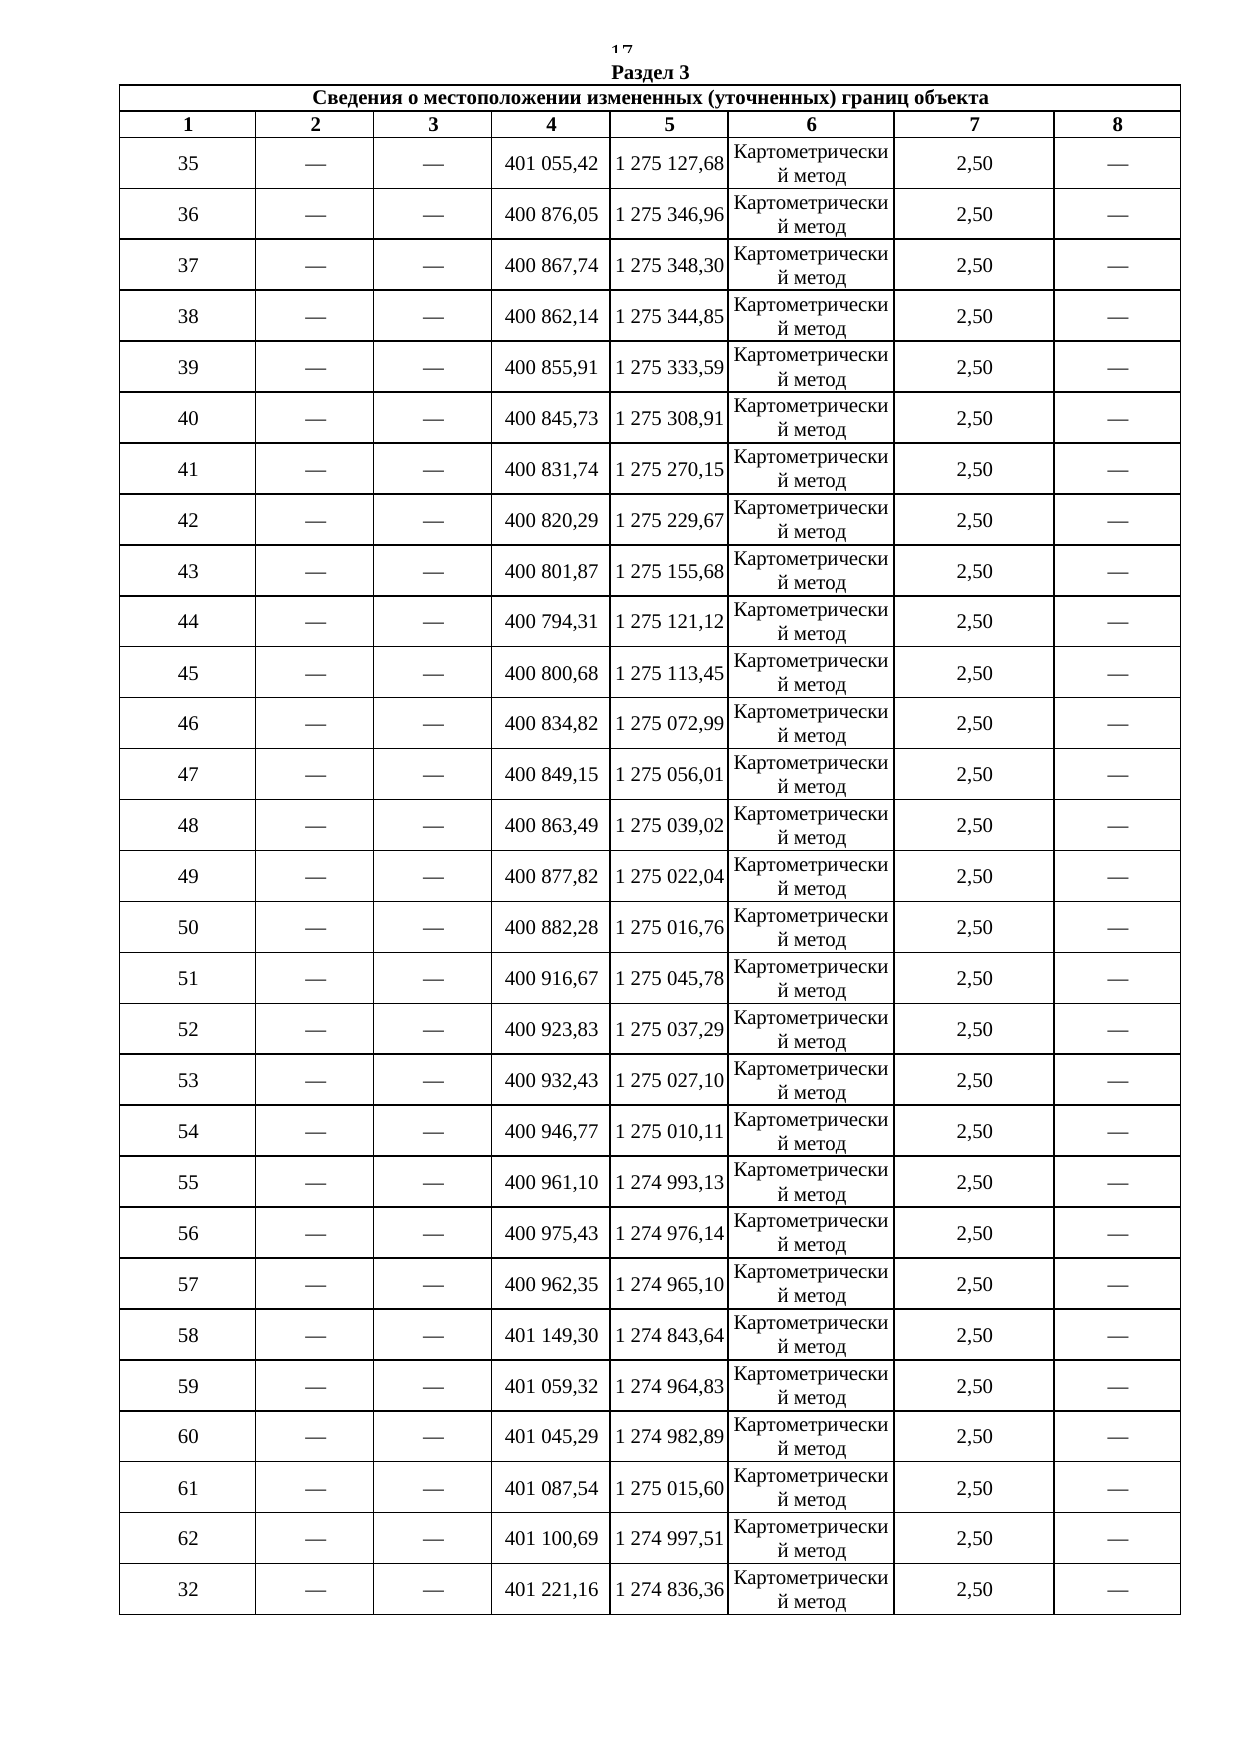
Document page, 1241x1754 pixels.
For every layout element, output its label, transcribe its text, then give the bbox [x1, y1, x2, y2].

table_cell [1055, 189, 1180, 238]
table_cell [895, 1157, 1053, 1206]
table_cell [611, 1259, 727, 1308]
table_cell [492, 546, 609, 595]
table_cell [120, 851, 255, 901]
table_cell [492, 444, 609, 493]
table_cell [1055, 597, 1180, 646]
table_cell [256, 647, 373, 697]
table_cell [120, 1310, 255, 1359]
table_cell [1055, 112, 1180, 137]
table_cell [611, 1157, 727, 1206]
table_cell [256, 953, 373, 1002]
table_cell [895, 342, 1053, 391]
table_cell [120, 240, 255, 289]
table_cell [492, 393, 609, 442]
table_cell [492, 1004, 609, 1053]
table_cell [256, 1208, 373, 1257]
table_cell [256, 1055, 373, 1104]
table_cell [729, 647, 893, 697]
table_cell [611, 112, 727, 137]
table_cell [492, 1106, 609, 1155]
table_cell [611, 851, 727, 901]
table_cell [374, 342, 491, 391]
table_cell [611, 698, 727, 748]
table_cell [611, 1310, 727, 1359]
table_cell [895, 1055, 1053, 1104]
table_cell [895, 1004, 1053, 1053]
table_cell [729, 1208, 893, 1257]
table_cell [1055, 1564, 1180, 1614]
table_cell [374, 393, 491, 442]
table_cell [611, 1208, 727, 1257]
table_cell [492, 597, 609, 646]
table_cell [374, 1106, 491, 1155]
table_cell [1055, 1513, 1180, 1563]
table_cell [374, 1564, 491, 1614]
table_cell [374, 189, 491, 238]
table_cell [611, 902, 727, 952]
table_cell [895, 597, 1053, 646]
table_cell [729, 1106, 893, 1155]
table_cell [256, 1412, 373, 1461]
text Раздел 3 [314, 60, 987, 84]
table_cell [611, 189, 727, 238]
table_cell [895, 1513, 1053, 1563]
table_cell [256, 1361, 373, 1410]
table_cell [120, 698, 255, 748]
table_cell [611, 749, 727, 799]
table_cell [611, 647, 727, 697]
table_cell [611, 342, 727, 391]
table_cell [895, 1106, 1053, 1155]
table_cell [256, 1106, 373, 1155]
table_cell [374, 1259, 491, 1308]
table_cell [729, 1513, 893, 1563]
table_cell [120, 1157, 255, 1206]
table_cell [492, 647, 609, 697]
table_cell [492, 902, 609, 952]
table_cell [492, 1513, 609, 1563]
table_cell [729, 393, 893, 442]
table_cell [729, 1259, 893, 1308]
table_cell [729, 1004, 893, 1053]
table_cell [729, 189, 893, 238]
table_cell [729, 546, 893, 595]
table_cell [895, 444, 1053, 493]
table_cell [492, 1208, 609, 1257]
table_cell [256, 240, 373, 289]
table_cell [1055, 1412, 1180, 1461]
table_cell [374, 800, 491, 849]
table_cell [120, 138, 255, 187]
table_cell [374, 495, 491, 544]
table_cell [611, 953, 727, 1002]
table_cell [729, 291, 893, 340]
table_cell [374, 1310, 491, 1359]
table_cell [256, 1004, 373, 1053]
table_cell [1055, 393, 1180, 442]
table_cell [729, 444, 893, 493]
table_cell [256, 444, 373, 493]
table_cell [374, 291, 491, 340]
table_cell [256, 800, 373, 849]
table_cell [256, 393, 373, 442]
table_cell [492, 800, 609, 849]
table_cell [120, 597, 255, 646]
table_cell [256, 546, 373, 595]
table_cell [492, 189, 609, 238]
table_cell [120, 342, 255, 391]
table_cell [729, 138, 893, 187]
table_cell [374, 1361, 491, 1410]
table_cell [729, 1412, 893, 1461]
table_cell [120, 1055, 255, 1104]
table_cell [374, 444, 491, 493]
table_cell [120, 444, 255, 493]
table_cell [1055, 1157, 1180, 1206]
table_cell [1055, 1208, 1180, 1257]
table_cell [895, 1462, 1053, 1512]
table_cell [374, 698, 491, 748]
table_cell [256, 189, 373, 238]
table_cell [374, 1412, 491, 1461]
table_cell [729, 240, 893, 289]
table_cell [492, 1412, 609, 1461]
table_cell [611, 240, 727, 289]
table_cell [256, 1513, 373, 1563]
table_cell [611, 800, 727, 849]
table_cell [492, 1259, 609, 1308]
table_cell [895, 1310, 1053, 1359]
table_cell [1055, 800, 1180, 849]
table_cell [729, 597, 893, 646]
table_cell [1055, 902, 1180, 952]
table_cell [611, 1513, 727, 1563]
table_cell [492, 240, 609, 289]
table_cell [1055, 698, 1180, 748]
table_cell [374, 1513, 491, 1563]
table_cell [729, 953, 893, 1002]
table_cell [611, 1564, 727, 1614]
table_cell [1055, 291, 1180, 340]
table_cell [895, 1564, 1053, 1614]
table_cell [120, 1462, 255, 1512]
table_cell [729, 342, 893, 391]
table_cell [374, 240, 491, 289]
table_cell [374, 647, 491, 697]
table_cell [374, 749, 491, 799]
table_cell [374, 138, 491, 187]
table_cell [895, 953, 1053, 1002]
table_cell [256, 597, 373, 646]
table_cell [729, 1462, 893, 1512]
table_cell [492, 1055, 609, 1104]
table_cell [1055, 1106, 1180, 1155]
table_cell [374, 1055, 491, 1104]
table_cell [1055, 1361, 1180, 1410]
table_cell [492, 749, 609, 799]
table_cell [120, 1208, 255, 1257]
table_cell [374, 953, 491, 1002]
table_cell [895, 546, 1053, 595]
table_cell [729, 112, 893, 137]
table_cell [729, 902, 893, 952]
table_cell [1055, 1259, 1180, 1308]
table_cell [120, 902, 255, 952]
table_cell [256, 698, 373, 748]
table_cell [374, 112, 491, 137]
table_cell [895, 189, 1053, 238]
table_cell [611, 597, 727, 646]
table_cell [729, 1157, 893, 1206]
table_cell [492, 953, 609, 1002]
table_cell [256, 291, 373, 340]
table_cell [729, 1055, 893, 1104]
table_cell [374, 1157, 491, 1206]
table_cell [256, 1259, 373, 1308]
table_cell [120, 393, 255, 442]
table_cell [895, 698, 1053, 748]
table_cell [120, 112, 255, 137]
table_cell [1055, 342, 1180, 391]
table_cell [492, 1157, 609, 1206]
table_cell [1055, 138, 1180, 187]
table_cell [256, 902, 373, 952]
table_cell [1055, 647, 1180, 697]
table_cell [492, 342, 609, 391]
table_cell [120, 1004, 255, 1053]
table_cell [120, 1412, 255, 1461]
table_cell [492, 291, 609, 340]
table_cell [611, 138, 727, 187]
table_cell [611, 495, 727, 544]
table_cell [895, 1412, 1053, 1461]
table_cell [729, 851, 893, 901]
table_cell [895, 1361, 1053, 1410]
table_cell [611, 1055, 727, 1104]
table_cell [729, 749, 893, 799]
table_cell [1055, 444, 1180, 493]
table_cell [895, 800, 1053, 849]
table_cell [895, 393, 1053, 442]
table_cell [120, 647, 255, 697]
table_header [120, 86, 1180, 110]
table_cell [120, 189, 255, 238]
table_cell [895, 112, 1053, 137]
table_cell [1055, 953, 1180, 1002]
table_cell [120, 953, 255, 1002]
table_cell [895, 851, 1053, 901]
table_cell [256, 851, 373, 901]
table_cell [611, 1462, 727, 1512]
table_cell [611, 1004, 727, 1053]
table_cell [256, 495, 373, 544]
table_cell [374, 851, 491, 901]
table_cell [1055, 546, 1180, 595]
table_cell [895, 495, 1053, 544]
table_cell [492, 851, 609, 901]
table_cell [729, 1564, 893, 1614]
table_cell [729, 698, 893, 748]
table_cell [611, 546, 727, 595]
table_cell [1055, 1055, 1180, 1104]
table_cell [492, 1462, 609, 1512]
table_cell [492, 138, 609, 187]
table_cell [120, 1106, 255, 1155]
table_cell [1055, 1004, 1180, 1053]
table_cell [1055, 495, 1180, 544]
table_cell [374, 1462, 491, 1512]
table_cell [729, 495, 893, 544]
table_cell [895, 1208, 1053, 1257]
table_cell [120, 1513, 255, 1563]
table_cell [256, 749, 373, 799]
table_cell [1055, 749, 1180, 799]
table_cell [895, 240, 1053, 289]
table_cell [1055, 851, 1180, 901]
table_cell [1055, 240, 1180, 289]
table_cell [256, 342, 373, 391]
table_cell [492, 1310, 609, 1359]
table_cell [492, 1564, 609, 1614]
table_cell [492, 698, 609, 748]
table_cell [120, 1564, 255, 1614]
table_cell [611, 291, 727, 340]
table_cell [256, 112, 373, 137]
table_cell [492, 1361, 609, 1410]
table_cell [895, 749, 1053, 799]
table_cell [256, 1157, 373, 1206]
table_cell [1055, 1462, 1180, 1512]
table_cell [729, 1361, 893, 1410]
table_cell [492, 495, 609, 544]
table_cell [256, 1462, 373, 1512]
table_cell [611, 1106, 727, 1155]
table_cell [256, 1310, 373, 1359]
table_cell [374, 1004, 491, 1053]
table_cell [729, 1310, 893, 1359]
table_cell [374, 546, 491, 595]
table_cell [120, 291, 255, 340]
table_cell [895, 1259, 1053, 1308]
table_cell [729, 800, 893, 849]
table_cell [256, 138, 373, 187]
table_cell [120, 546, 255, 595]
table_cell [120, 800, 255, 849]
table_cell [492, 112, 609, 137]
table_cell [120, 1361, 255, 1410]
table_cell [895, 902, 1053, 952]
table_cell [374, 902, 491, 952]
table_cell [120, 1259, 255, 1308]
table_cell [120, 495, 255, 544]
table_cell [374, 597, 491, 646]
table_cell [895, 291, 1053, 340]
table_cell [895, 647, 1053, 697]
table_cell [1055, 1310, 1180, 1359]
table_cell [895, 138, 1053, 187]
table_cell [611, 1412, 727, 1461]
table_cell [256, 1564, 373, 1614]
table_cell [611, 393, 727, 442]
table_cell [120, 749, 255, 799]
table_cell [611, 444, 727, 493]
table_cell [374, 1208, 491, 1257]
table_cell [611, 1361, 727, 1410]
